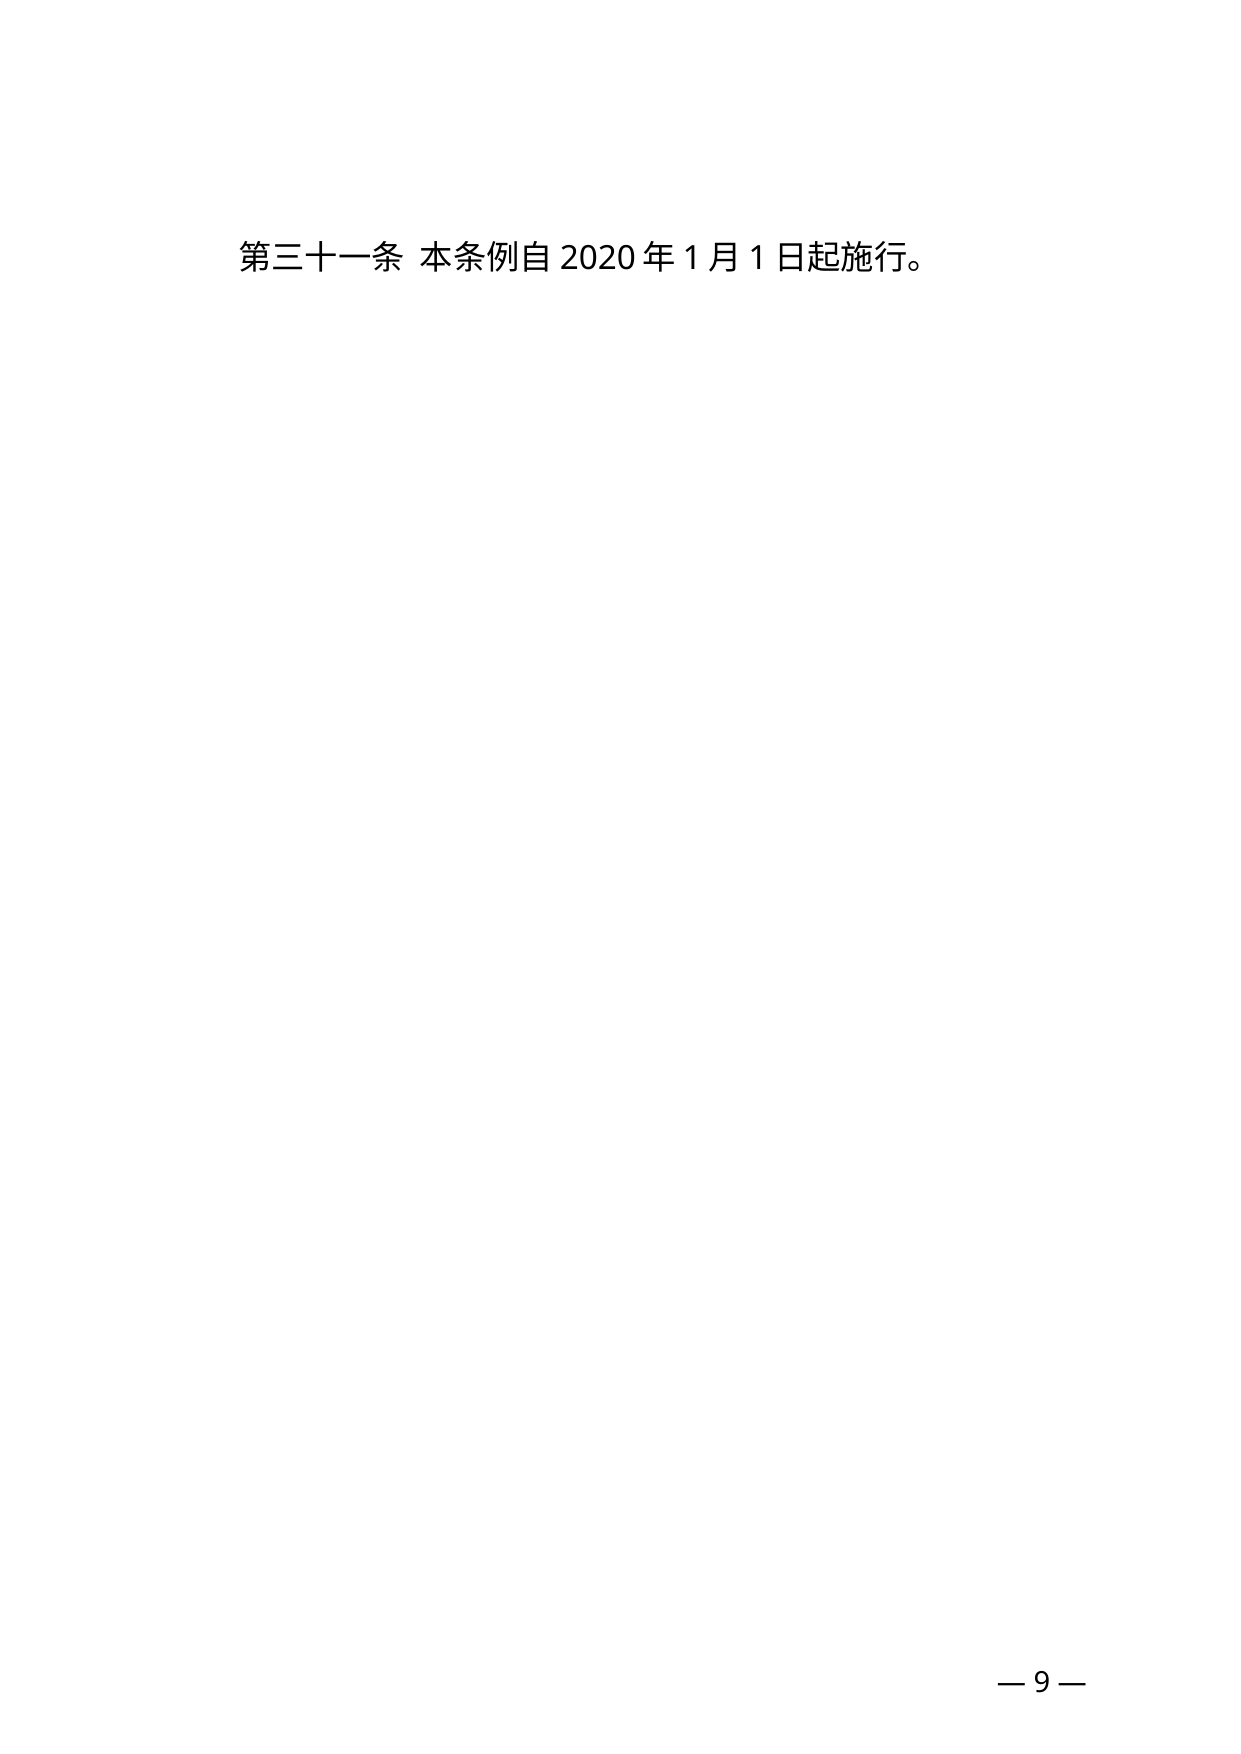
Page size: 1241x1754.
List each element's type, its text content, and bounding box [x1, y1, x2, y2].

text 第三十一条 本条例自2020年1月1日起施行。 [171, 222, 1087, 287]
